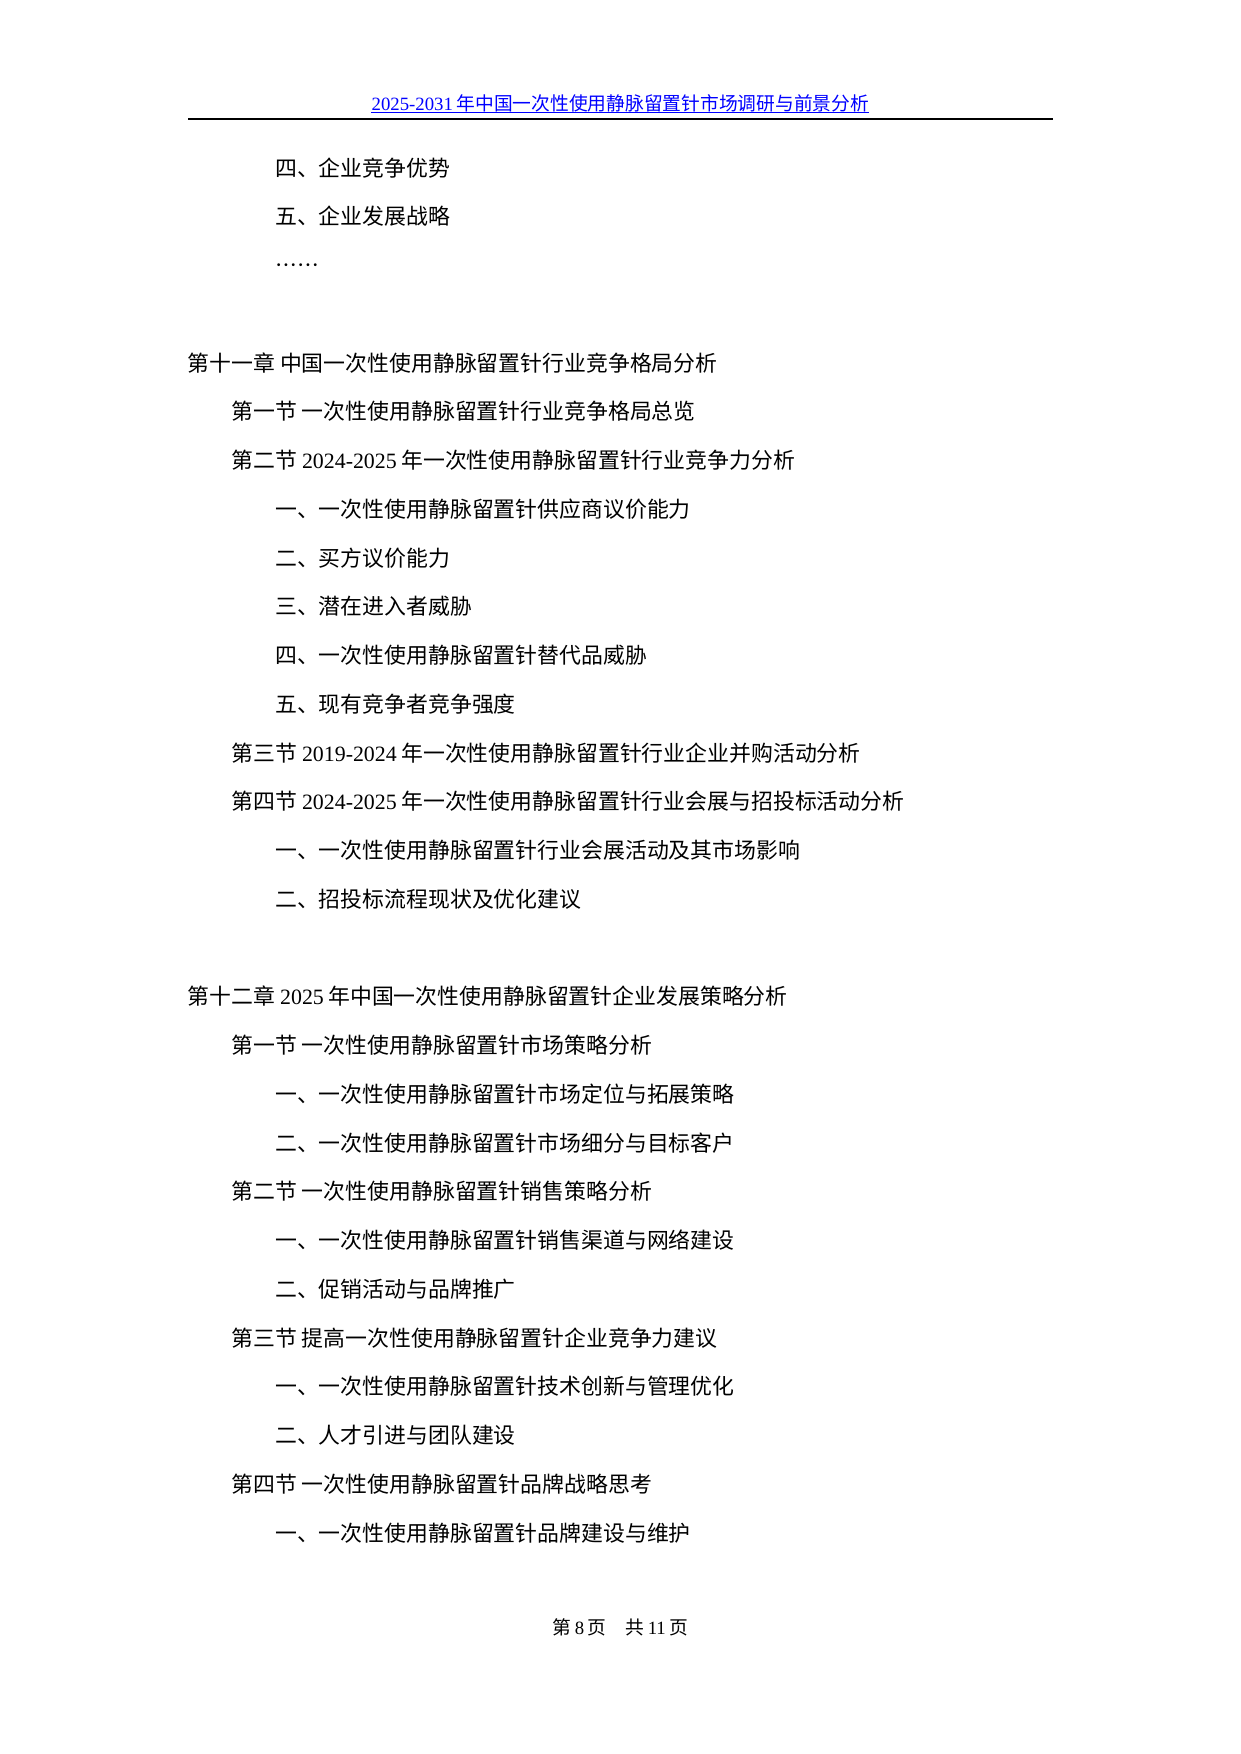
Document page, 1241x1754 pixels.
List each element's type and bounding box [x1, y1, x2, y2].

text [187, 150, 1053, 1548]
